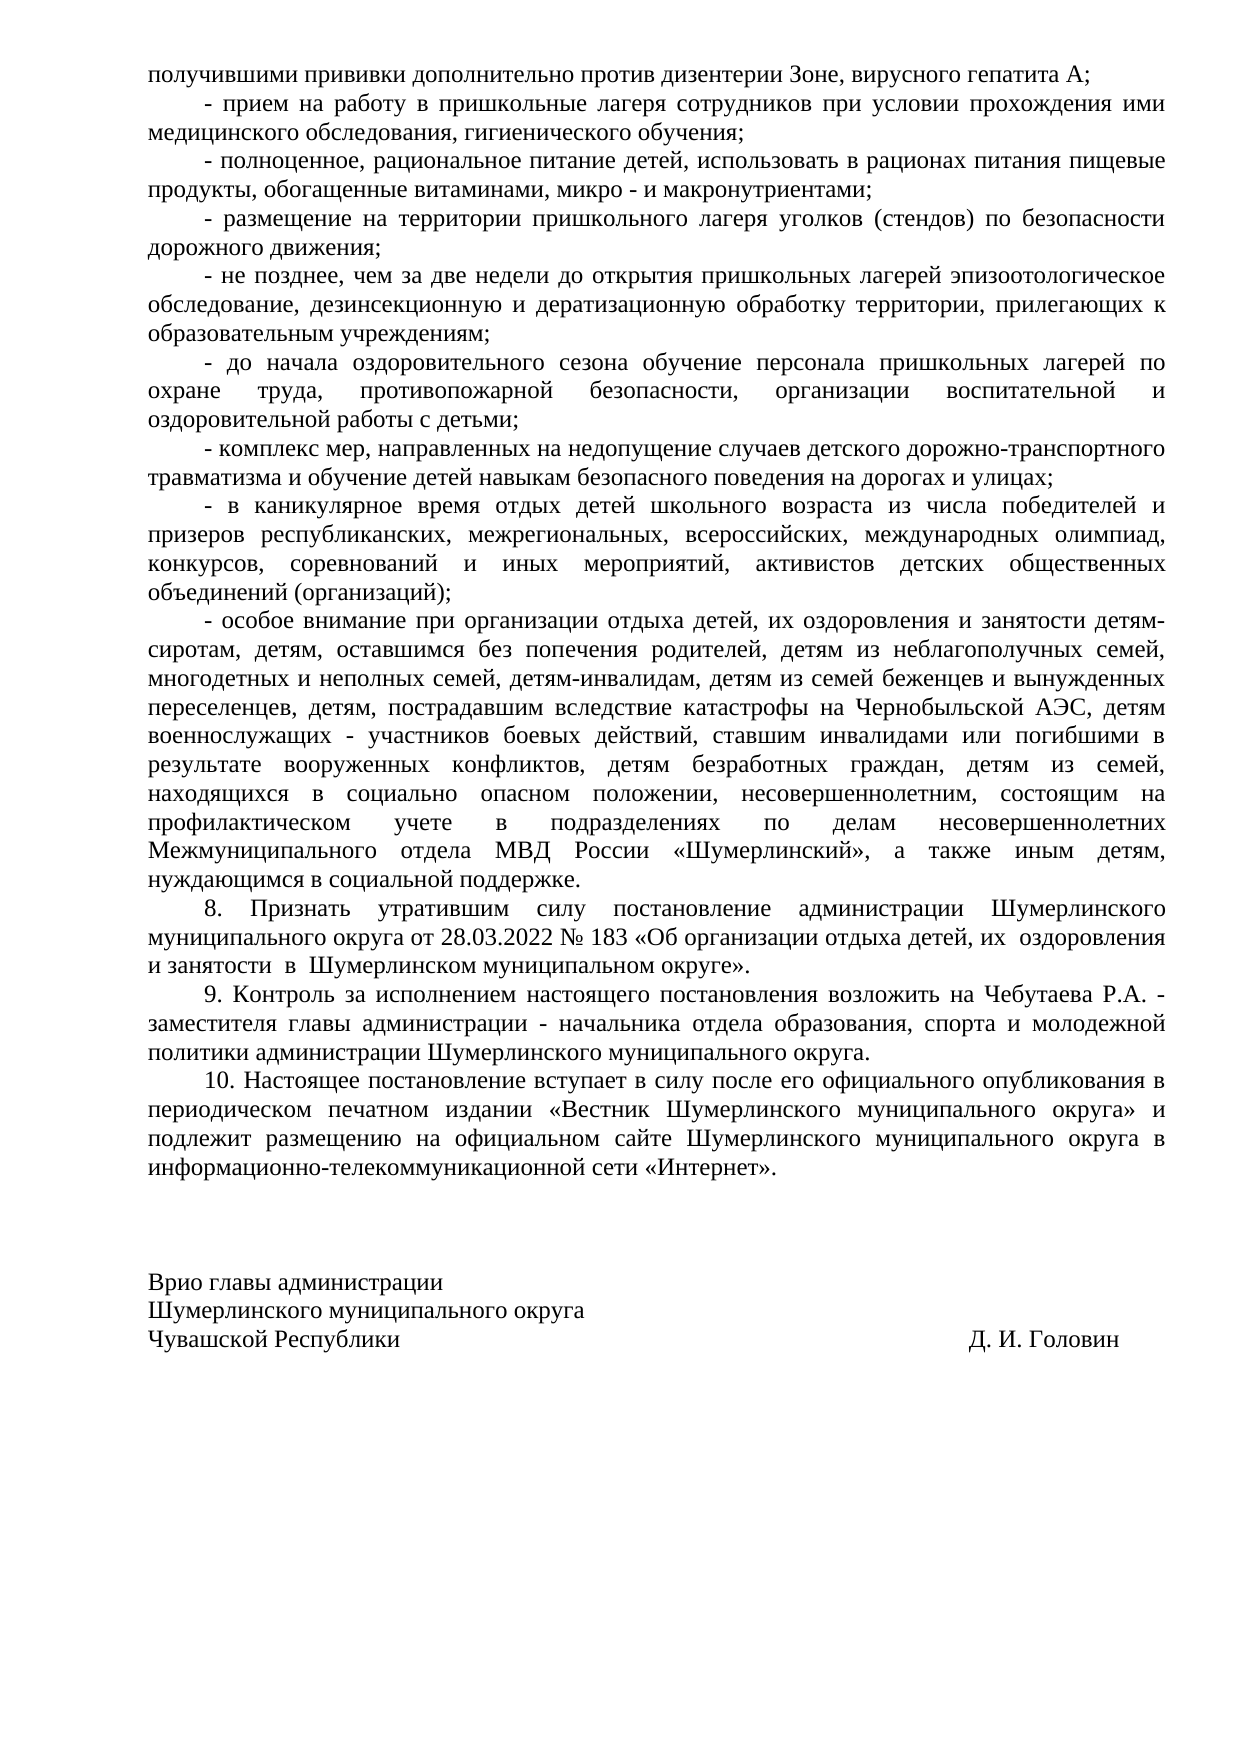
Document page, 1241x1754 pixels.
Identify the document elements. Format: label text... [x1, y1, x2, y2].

text - в каникулярное время отдых детей школьного возраста из числа победителей и призеров республиканских, межрегиональных, всероссийских, международных олимпиад, конкурсов, соревнований и иных мероприятий, активистов детских общественных объединений (организаций); [148, 490, 1167, 605]
text 8. Признать утратившим силу постановление администрации Шумерлинского муниципального округа от 28.03.2022 № 183 «Об организации отдыха детей, их оздоровления и занятости в Шумерлинском муниципальном округе». [148, 893, 1167, 979]
text - размещение на территории пришкольного лагеря уголков (стендов) по безопасности дорожного движения; [148, 203, 1167, 260]
text - до начала оздоровительного сезона обучение персонала пришкольных лагерей по охране труда, противопожарной безопасности, организации воспитательной и оздоровительной работы с детьми; [148, 347, 1167, 433]
text 9. Контроль за исполнением настоящего постановления возложить на Чебутаева Р.А. - заместителя главы администрации - начальника отдела образования, спорта и молодежной политики администрации Шумерлинского муниципального округа. [148, 979, 1167, 1065]
text Чувашской Республики Д. И. Головин [148, 1324, 1167, 1353]
text Врио главы администрации [148, 1267, 1167, 1295]
text - комплекс мер, направленных на недопущение случаев детского дорожно-транспортного травматизма и обучение детей навыкам безопасного поведения на дорогах и улицах; [148, 433, 1167, 490]
text - не позднее, чем за две недели до открытия пришкольных лагерей эпизоотологическое обследование, дезинсекционную и дератизационную обработку территории, прилегающих к образовательным учреждениям; [148, 260, 1167, 347]
text - особое внимание при организации отдыха детей, их оздоровления и занятости детям-сиротам, детям, оставшимся без попечения родителей, детям из неблагополучных семей, многодетных и неполных семей, детям-инвалидам, детям из семей беженцев и вынужденных переселенцев, детям, пострадавшим вследствие катастрофы на Чернобыльской АЭС, детям военнослужащих - участников боевых действий, ставшим инвалидами или погибшими в результате вооруженных конфликтов, детям безработных граждан, детям из семей, находящихся в социально опасном положении, несовершеннолетним, состоящим на профилактическом учете в подразделениях по делам несовершеннолетних Межмуниципального отдела МВД России «Шумерлинский», а также иным детям, нуждающимся в социальной поддержке. [148, 605, 1167, 893]
text 10. Настоящее постановление вступает в силу после его официального опубликования в периодическом печатном издании «Вестник Шумерлинского муниципального округа» и подлежит размещению на официальном сайте Шумерлинского муниципального округа в информационно-телекоммуникационной сети «Интернет». [148, 1065, 1167, 1180]
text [148, 59, 1167, 88]
text - прием на работу в пришкольные лагеря сотрудников при условии прохождения ими медицинского обследования, гигиенического обучения; [148, 88, 1167, 145]
text Шумерлинского муниципального округа [148, 1295, 1167, 1324]
text - полноценное, рациональное питание детей, использовать в рационах питания пищевые продукты, обогащенные витаминами, микро - и макронутриентами; [148, 145, 1167, 203]
